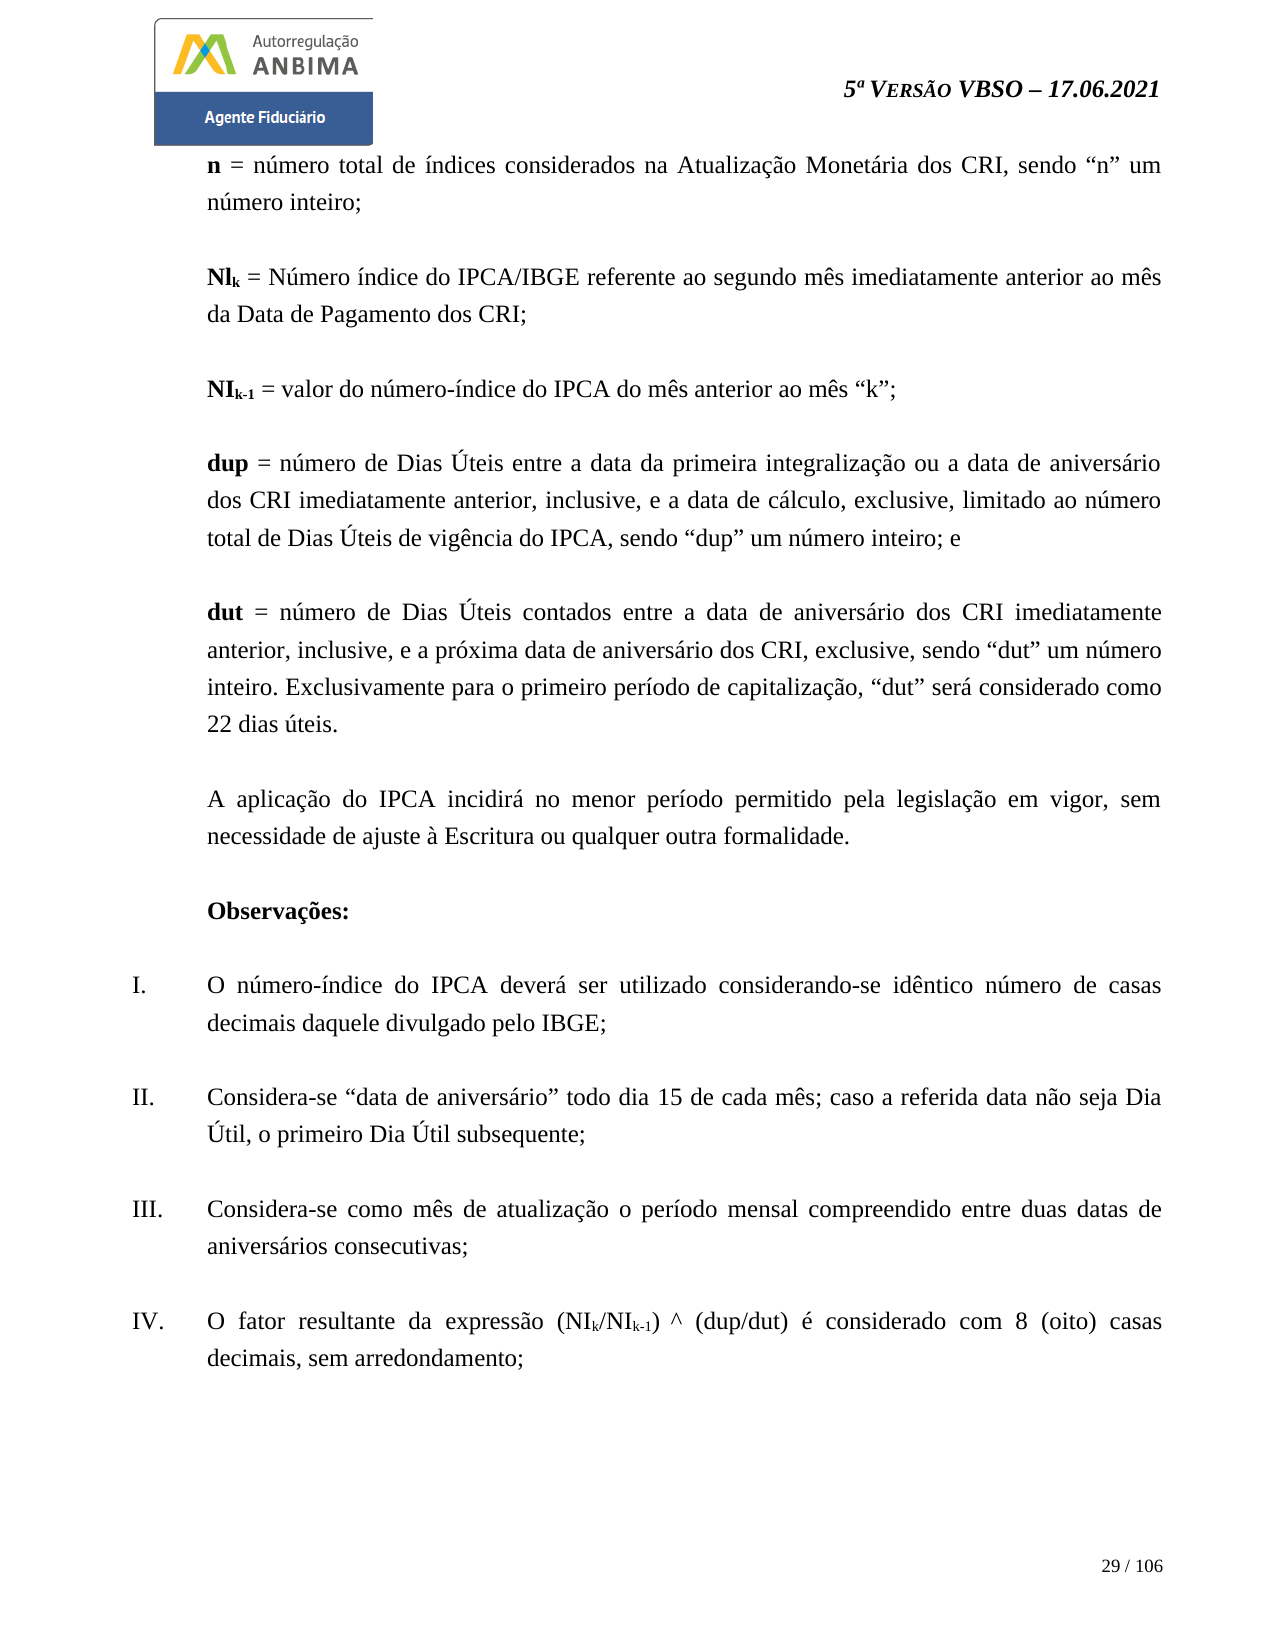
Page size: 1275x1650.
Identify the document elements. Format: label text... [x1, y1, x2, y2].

list dup = número de Dias Úteis entre a data da primeira integralização ou a data de aniversário dos CRI imediatamente anterior, inclusive, e a data de cálculo, exclusive, limitado ao número total de Dias Úteis de vigência do IPCA, sendo “dup” um número inteiro; e [207, 448, 1163, 552]
list Observações: [207, 896, 1163, 924]
list O fator resultante da expressão (NIk/NIk-1) ^ (dup/dut) é considerado com 8 (oito) casas decimais, sem arredondamento; [132, 1306, 1163, 1372]
list Considera-se “data de aniversário” todo dia 15 de cada mês; caso a referida data não seja Dia Útil, o primeiro Dia Útil subsequente; [132, 1082, 1163, 1148]
list Considera-se como mês de atualização o período mensal compreendido entre duas datas de aniversários consecutivas; [132, 1194, 1163, 1260]
list NIk-1 = valor do número-índice do IPCA do mês anterior ao mês “k”; [207, 374, 1163, 402]
list Nlk = Número índice do IPCA/IBGE referente ao segundo mês imediatamente anterior ao mês da Data de Pagamento dos CRI; [207, 262, 1163, 328]
list A aplicação do IPCA incidirá no menor período permitido pela legislação em vigor, sem necessidade de ajuste à Escritura ou qualquer outra formalidade. [207, 784, 1163, 850]
list O número-índice do IPCA deverá ser utilizado considerando-se idêntico número de casas decimais daquele divulgado pelo IBGE; [132, 970, 1163, 1036]
list n = número total de índices considerados na Atualização Monetária dos CRI, sendo “n” um número inteiro; [207, 150, 1163, 216]
list dut = número de Dias Úteis contados entre a data de aniversário dos CRI imediatamente anterior, inclusive, e a próxima data de aniversário dos CRI, exclusive, sendo “dut” um número inteiro. Exclusivamente para o primeiro período de capitalização, “dut” será considerado como 22 dias úteis. [207, 597, 1163, 738]
